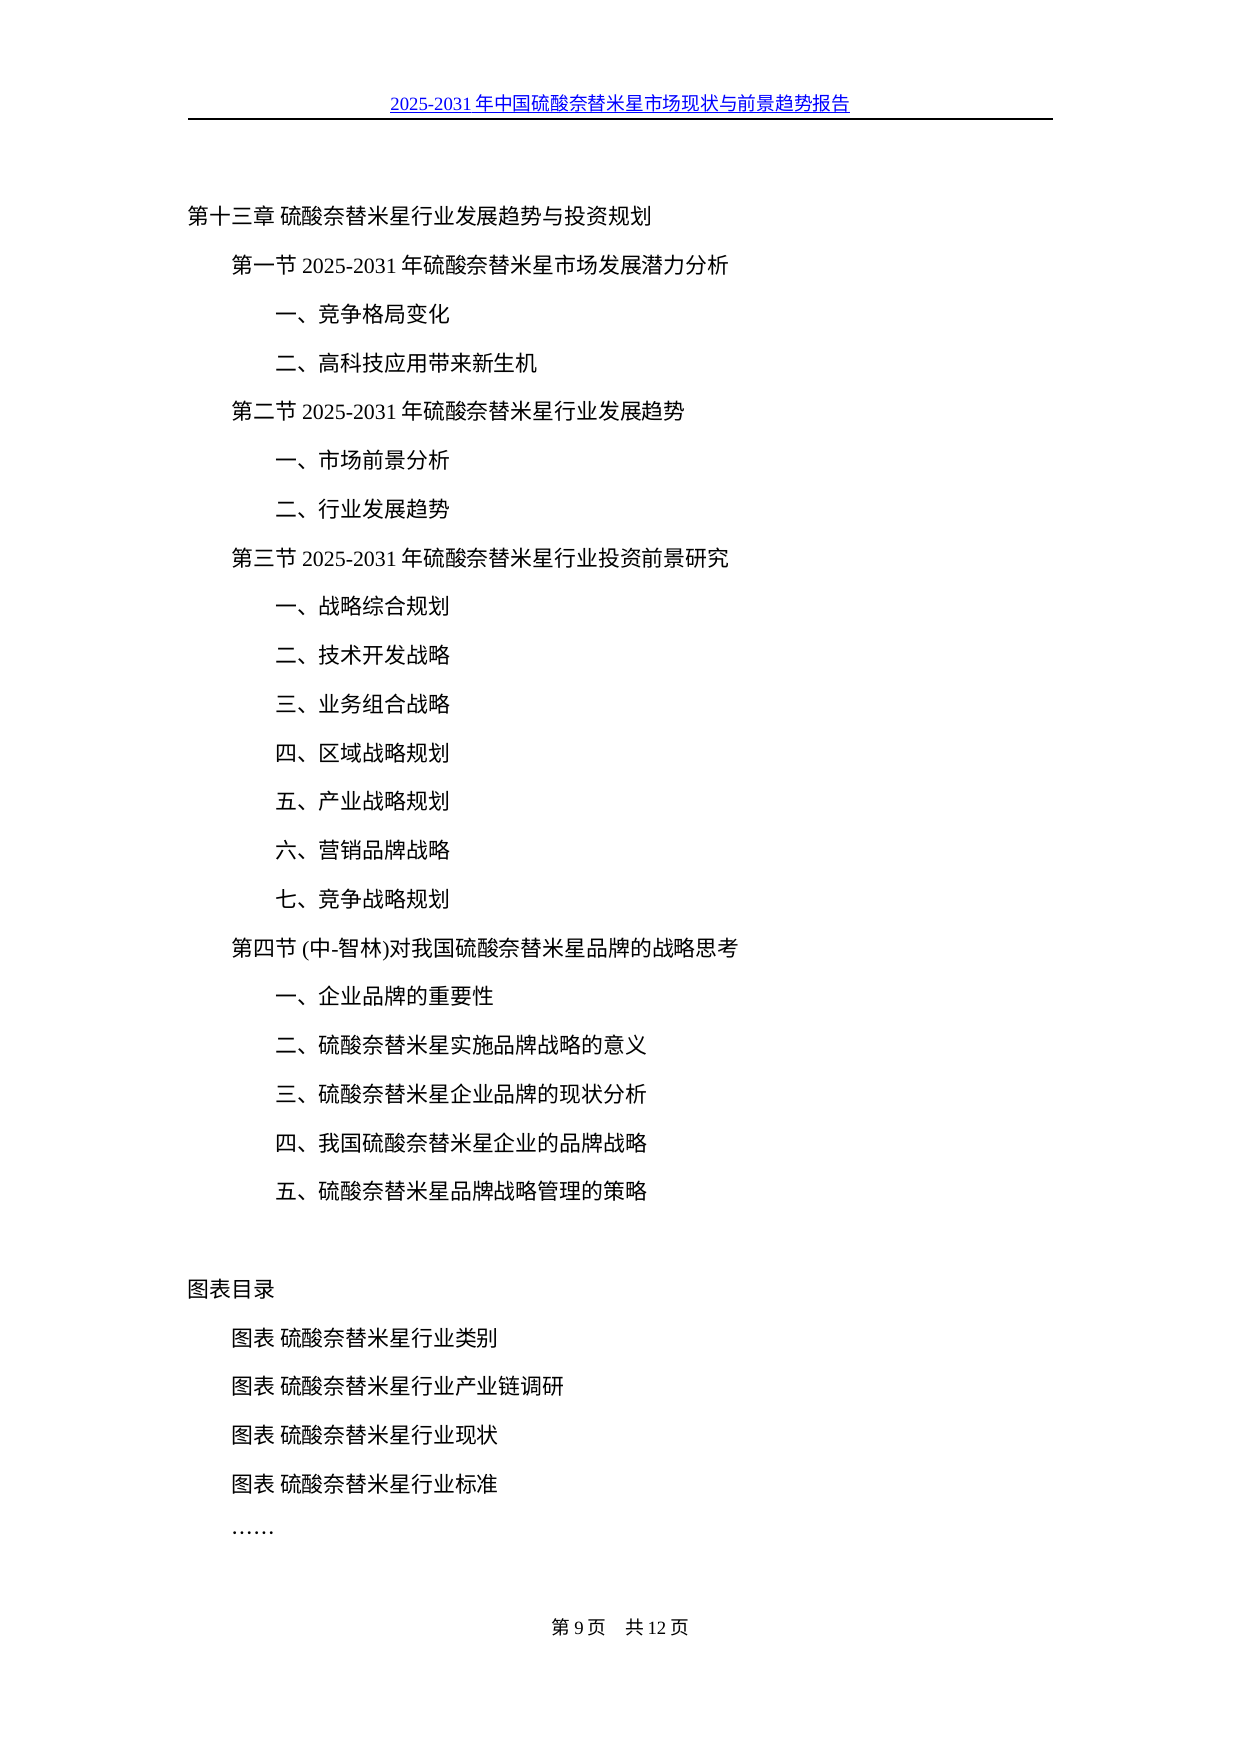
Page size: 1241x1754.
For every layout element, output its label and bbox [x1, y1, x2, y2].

text [187, 150, 1053, 1548]
